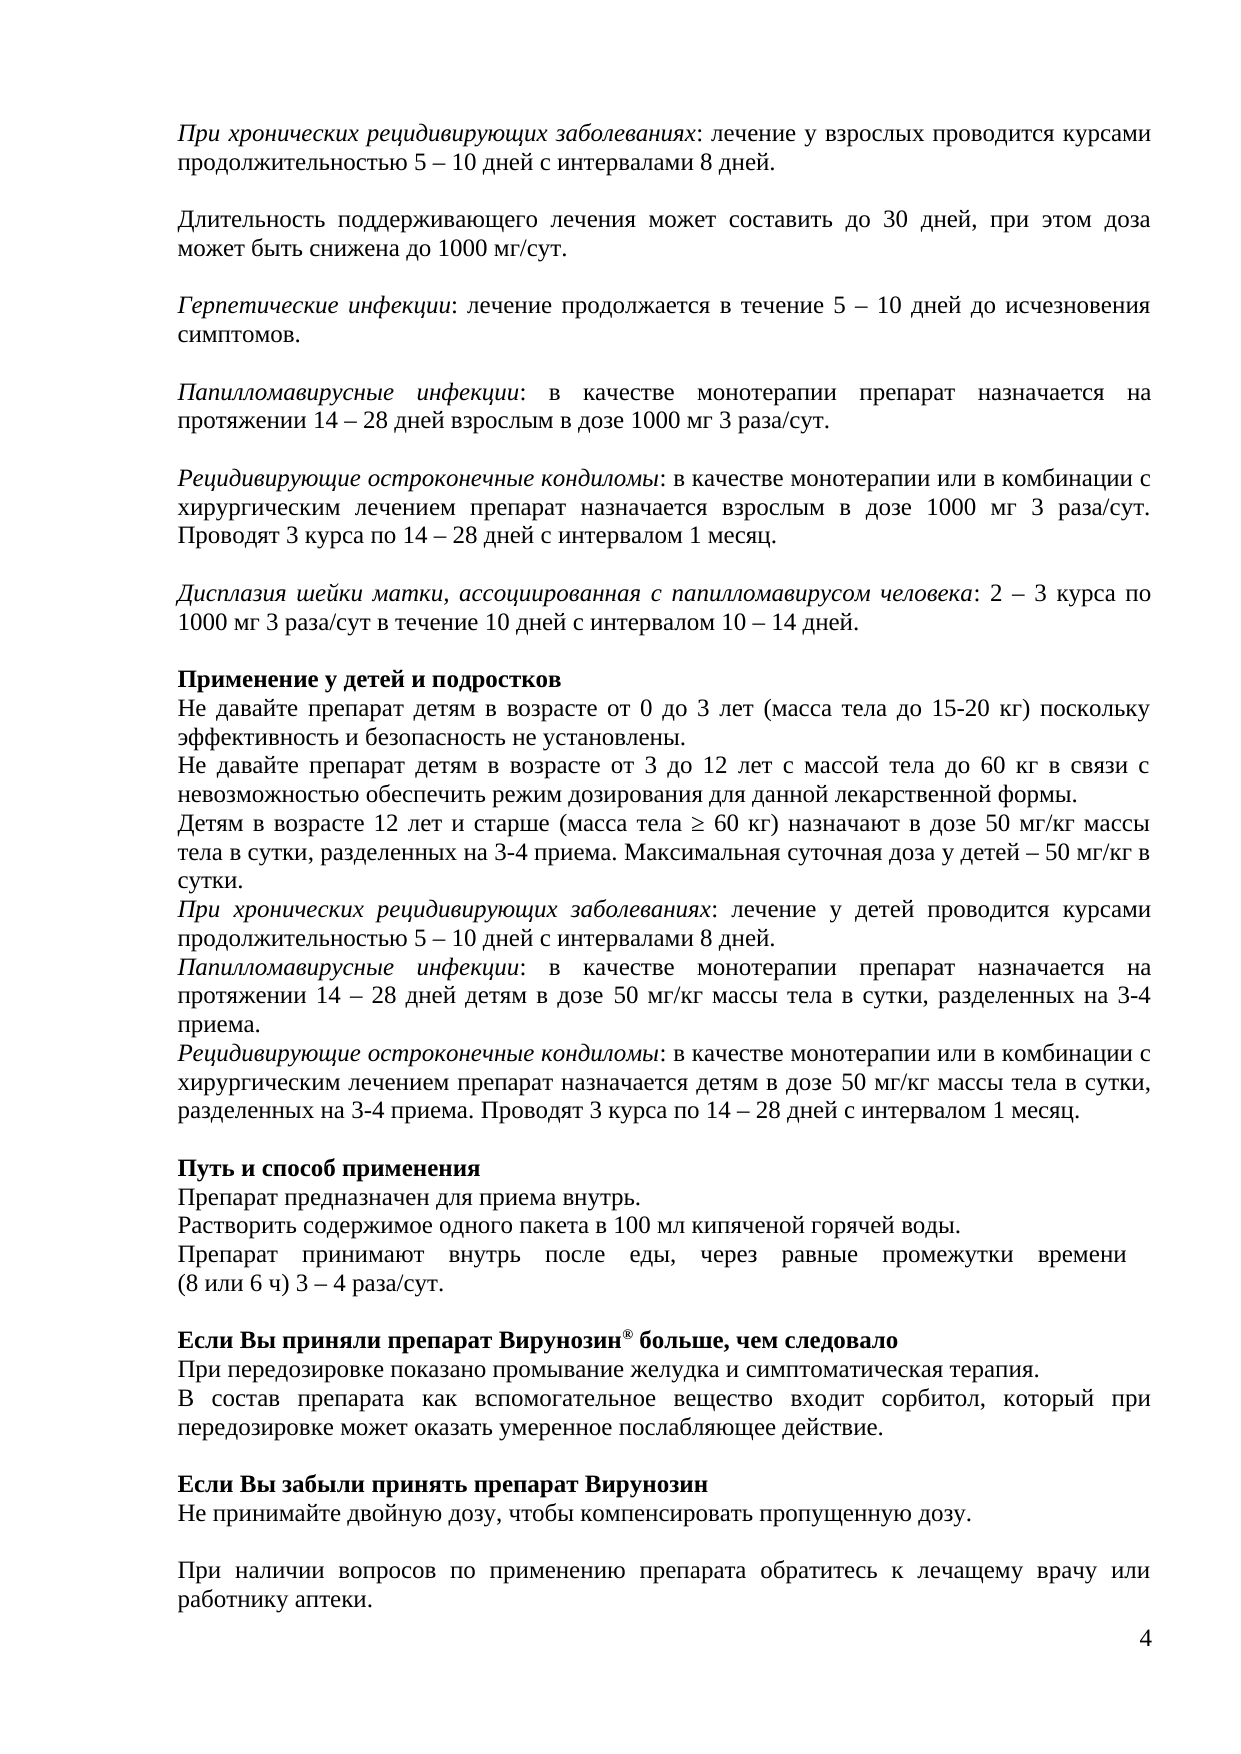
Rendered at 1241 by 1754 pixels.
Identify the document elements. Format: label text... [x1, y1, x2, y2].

text При передозировке показано промывание желудка и симптоматическая терапия. [177, 1354, 1152, 1383]
text Препарат предназначен для приема внутрь. [177, 1182, 1152, 1211]
list Препарат принимают внутрь после еды, через равные промежутки времени (8 или 6 ч) 3 – 4 раза/сут. [177, 1239, 1152, 1297]
list Дисплазия шейки матки, ассоциированная с папилломавирусом человека: 2 – 3 курса по 1000 мг 3 раза/сут в течение 10 дней с интервалом 10 – 14 дней. [177, 578, 1152, 636]
list Папилломавирусные инфекции: в качестве монотерапии препарат назначается на протяжении 14 – 28 дней взрослым в дозе 1000 мг 3 раза/сут. [177, 377, 1152, 434]
list Путь и способ применения [177, 1153, 1152, 1182]
list Растворить содержимое одного пакета в 100 мл кипяченой горячей воды. [177, 1211, 1152, 1239]
list Папилломавирусные инфекции: в качестве монотерапии препарат назначается на протяжении 14 – 28 дней детям в дозе 50 мг/кг массы тела в сутки, разделенных на 3-4 приема. [177, 952, 1152, 1038]
list При хронических рецидивирующих заболеваниях: лечение у детей проводится курсами продолжительностью 5 – 10 дней с интервалами 8 дней. [177, 894, 1152, 952]
text Если Вы забыли принять препарат Вирунозин [177, 1469, 1152, 1498]
list Не давайте препарат детям в возрасте от 3 до 12 лет с массой тела до 60 кг в связи с невозможностью обеспечить режим дозирования для данной лекарственной формы. [177, 751, 1152, 808]
text Не принимайте двойную дозу, чтобы компенсировать пропущенную дозу. [177, 1498, 1152, 1527]
list Детям в возрасте 12 лет и старше (масса тела ≥ 60 кг) назначают в дозе 50 мг/кг массы тела в сутки, разделенных на 3-4 приема. Максимальная суточная доза у детей – 50 мг/кг в сутки. [177, 808, 1152, 894]
list Если Вы приняли препарат Вирунозин® больше, чем следовало [177, 1326, 1152, 1354]
list Рецидивирующие остроконечные кондиломы: в качестве монотерапии или в комбинации с хирургическим лечением препарат назначается детям в дозе 50 мг/кг массы тела в сутки, разделенных на 3-4 приема. Проводят 3 курса по 14 – 28 дней с интервалом 1 месяц. [177, 1038, 1152, 1124]
text Не давайте препарат детям в возрасте от 0 до 3 лет (масса тела до 15-20 кг) поскольку эффективность и безопасность не установлены. [177, 693, 1152, 751]
list При хронических рецидивирующих заболеваниях: лечение у взрослых проводится курсами продолжительностью 5 – 10 дней с интервалами 8 дней. [177, 118, 1152, 176]
list Герпетические инфекции: лечение продолжается в течение 5 – 10 дней до исчезновения симптомов. [177, 291, 1152, 348]
list Применение у детей и подростков [177, 664, 1152, 693]
list В состав препарата как вспомогательное вещество входит сорбитол, который при передозировке может оказать умеренное послабляющее действие. [177, 1383, 1152, 1441]
list Рецидивирующие остроконечные кондиломы: в качестве монотерапии или в комбинации с хирургическим лечением препарат назначается взрослым в дозе 1000 мг 3 раза/сут. Проводят 3 курса по 14 – 28 дней с интервалом 1 месяц. [177, 463, 1152, 549]
list Длительность поддерживающего лечения может составить до 30 дней, при этом доза может быть снижена до 1000 мг/сут. [177, 204, 1152, 262]
text При наличии вопросов по применению препарата обратитесь к лечащему врачу или работнику аптеки. [177, 1556, 1152, 1613]
